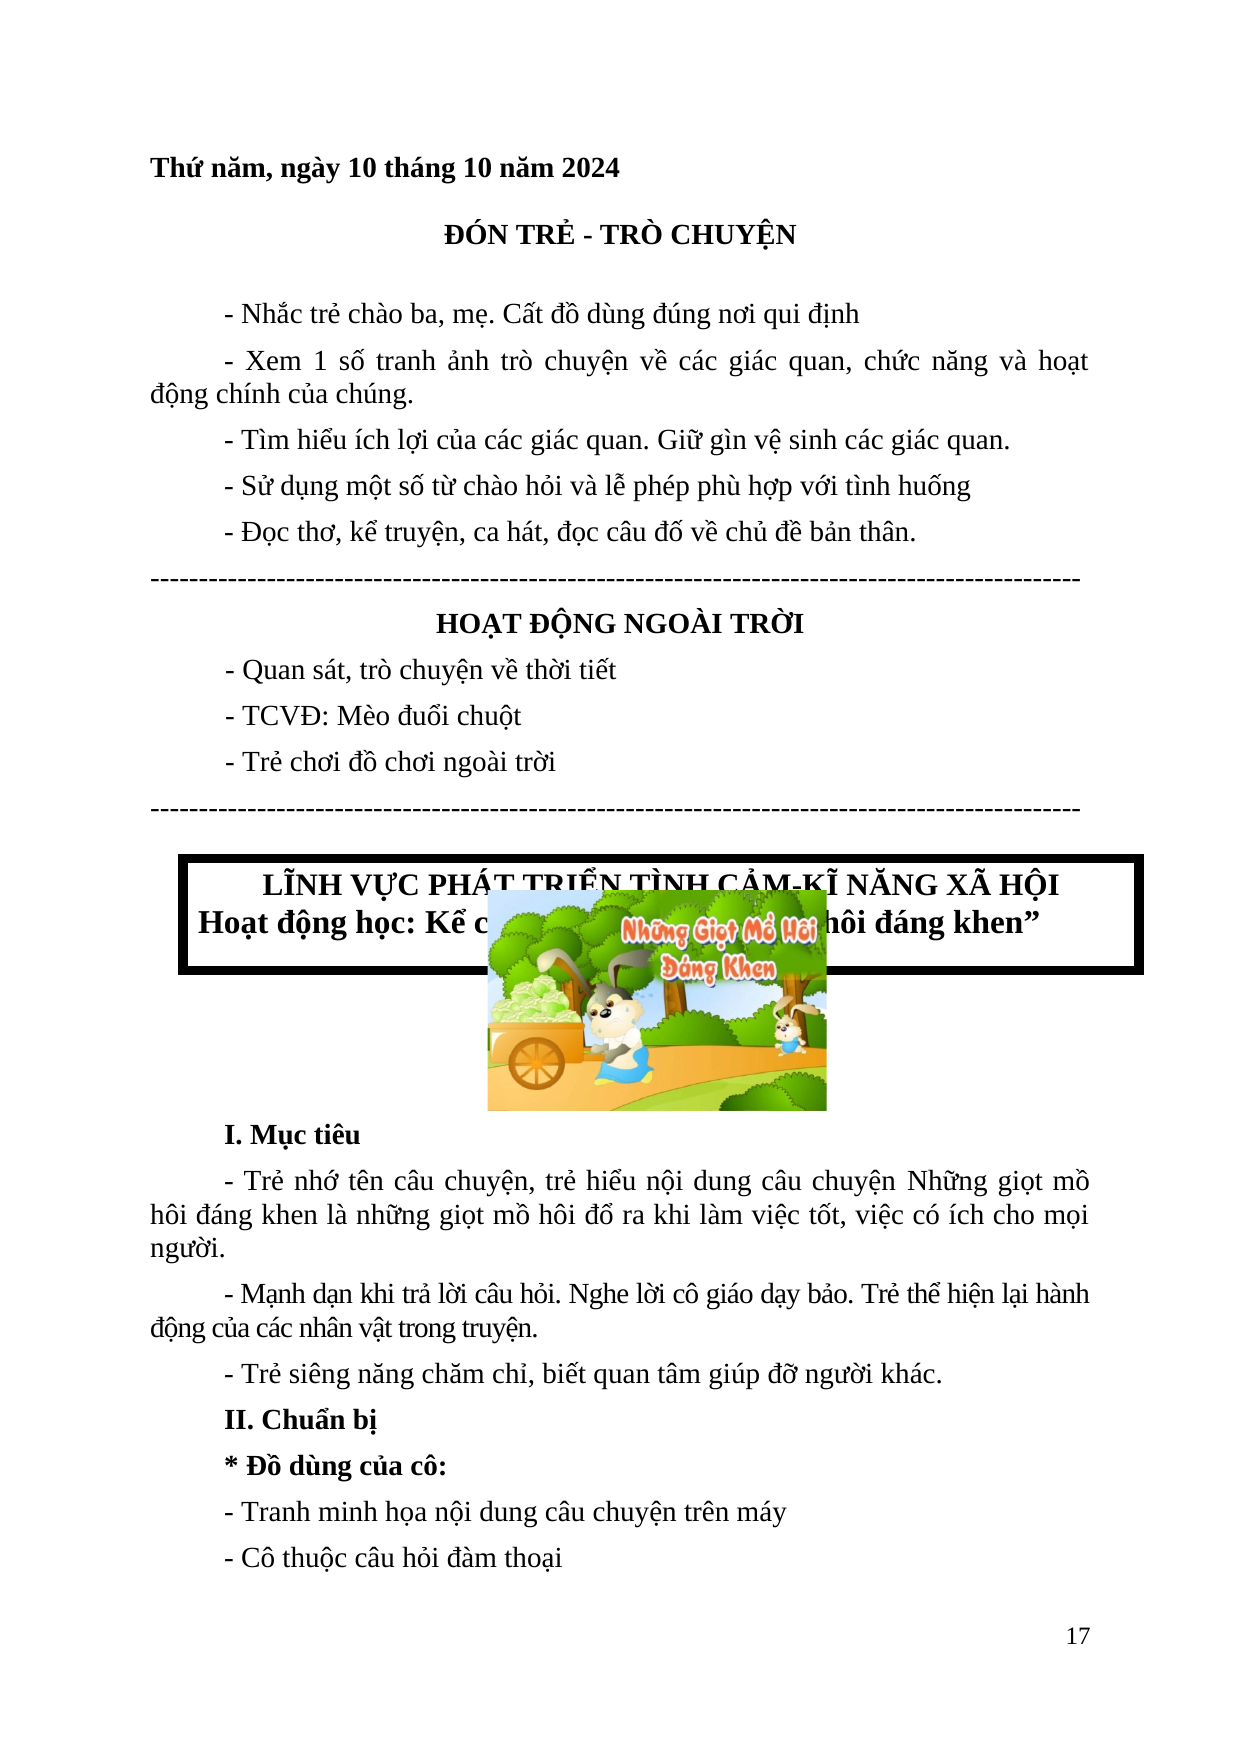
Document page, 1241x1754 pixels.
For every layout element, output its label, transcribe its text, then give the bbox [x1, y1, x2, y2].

text - Trẻ nhớ tên câu chuyện, trẻ hiểu nội dung câu chuyện Những giọt mồ hôi đáng khen là những giọt mồ hôi đổ ra khi làm việc tốt, việc có ích cho mọi người. [150, 1163, 1090, 1264]
text - Đọc thơ, kể truyện, ca hát, đọc câu đố về chủ đề bản thân. [150, 514, 1090, 548]
text ------------------------------------------------------------------------------------------------ [150, 791, 1085, 824]
text - Sử dụng một số từ chào hỏi và lễ phép phù hợp với tình huống [150, 468, 1090, 502]
text - Trẻ siêng năng chăm chỉ, biết quan tâm giúp đỡ người khác. [150, 1356, 1090, 1390]
text - Tìm hiểu ích lợi của các giác quan. Giữ gìn vệ sinh các giác quan. [150, 422, 1090, 456]
text - Tranh minh họa nội dung câu chuyện trên máy [150, 1494, 1090, 1528]
text - Quan sát, trò chuyện về thời tiết [225, 652, 1090, 686]
text - TCVĐ: Mèo đuổi chuột [225, 698, 1090, 732]
text I. Mục tiêu [150, 1117, 1090, 1151]
text Thứ năm, ngày 10 tháng 10 năm 2024 [150, 150, 1090, 183]
text - Mạnh dạn khi trả lời câu hỏi. Nghe lời cô giáo dạy bảo. Trẻ thể hiện lại hành động của các nhân vật trong truyện. [150, 1277, 1090, 1344]
text II. Chuẩn bị [150, 1402, 1090, 1436]
text - Cô thuộc câu hỏi đàm thoại [150, 1540, 1090, 1574]
text - Trẻ chơi đồ chơi ngoài trời [225, 744, 1090, 778]
text HOẠT ĐỘNG NGOÀI TRỜI [150, 606, 1090, 640]
text ĐÓN TRẺ - TRÒ CHUYỆN [150, 217, 1090, 251]
text - Nhắc trẻ chào ba, mẹ. Cất đồ dùng đúng nơi qui định [150, 297, 1090, 330]
text * Đồ dùng của cô: [150, 1448, 1090, 1482]
text - Xem 1 số tranh ảnh trò chuyện về các giác quan, chức năng và hoạt động chính của chúng. [150, 343, 1090, 410]
text ------------------------------------------------------------------------------------------------ [150, 560, 1085, 594]
picture [486, 890, 827, 1109]
